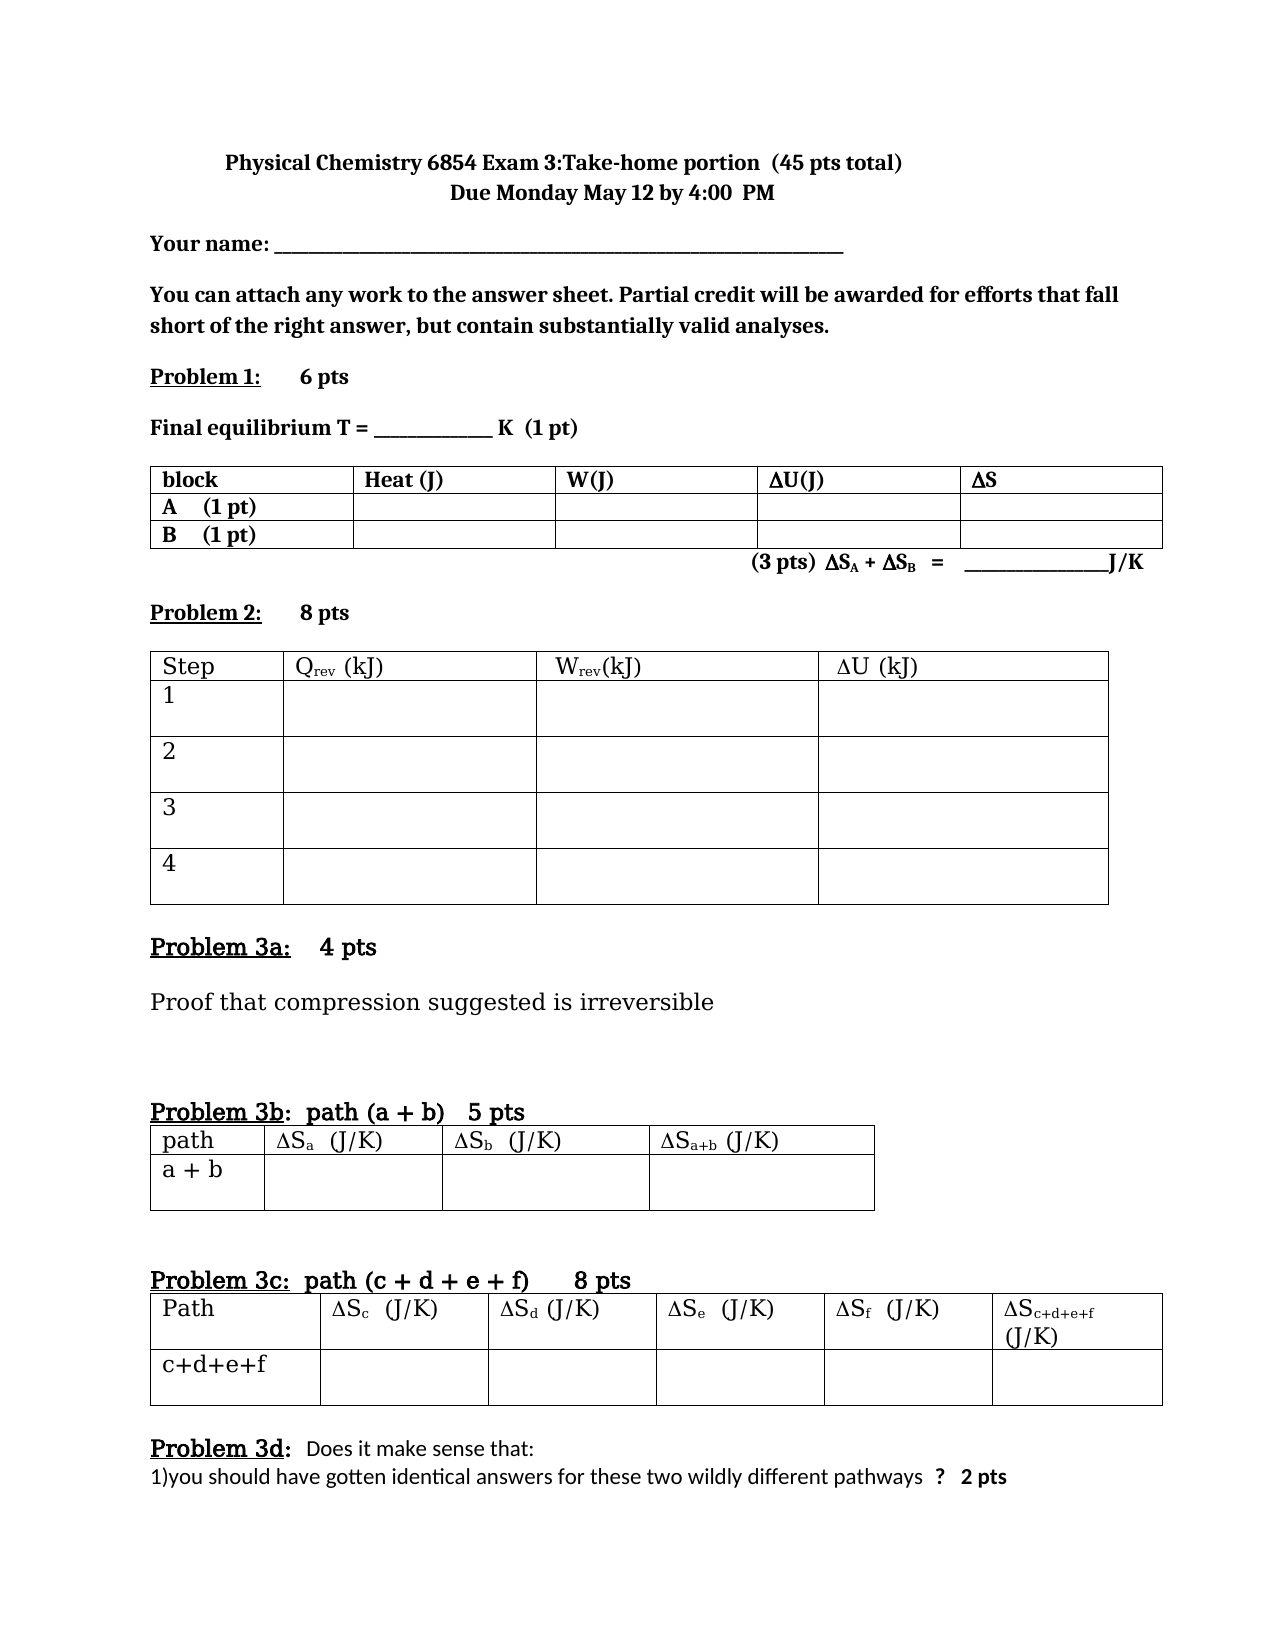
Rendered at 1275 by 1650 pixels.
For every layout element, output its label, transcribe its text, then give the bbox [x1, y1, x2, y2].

table_header Sb (J/K) [443, 1126, 649, 1153]
table_cell [284, 737, 536, 792]
table_cell [961, 494, 1162, 520]
table_cell [650, 1155, 874, 1209]
table_header Wrev(kJ) [537, 652, 818, 679]
table_cell [556, 521, 757, 548]
table_cell [489, 1350, 656, 1405]
table_cell [819, 737, 1108, 792]
table_cell [993, 1350, 1162, 1405]
table_cell [819, 849, 1108, 904]
table_cell [284, 681, 536, 736]
table_header W(J) [556, 467, 757, 493]
table_header Sd (J/K) [489, 1294, 656, 1349]
text Problem 1: 6 pts [150, 363, 1162, 390]
text Final equilibrium T = ______________ K (1 pt) [150, 414, 1162, 441]
table_cell [758, 521, 960, 548]
text Proof that compression suggested is irreversible [150, 987, 1162, 1015]
text Problem 3b: path (a + b) 5 pts [150, 1097, 1162, 1125]
table_cell c+d+e+f [151, 1350, 320, 1405]
table_cell [657, 1350, 824, 1405]
table_header path [151, 1126, 264, 1153]
table_header Sa+b (J/K) [650, 1126, 874, 1153]
table_cell 2 [151, 737, 283, 792]
table_header U (kJ) [819, 652, 1108, 679]
text Problem 2: 8 pts [150, 600, 1162, 626]
table_header S [961, 467, 1162, 493]
table_header Heat (J) [354, 467, 555, 493]
table_cell B (1 pt) [151, 521, 353, 548]
table_cell [758, 494, 960, 520]
table_cell [321, 1350, 488, 1405]
table_cell [537, 849, 818, 904]
table_cell a + b [151, 1155, 264, 1209]
text Problem 3c: path (c + d + e + f) 8 pts [150, 1266, 1162, 1293]
table_cell 1 [151, 681, 283, 736]
table_cell [354, 494, 555, 520]
table_cell A (1 pt) [151, 494, 353, 520]
table_cell [265, 1155, 442, 1209]
table_cell [961, 521, 1162, 548]
table_cell [819, 793, 1108, 848]
text 1)you should have gotten identical answers for these two wildly different pathways ? 2 pts [150, 1462, 1162, 1490]
text (3 pts) SA + SB = _________________J/K [150, 549, 1162, 575]
table_cell [825, 1350, 992, 1405]
table_header block [151, 467, 353, 493]
table_cell 3 [151, 793, 283, 848]
table_cell [537, 793, 818, 848]
table_header Sf (J/K) [825, 1294, 992, 1349]
table_header Step [151, 652, 283, 679]
table_cell 4 [151, 849, 283, 904]
table_cell [819, 681, 1108, 736]
table_cell [284, 849, 536, 904]
table_header Sc+d+e+f (J/K) [993, 1294, 1162, 1349]
table_header Sa (J/K) [265, 1126, 442, 1153]
table_header Se (J/K) [657, 1294, 824, 1349]
table_cell [556, 494, 757, 520]
list Physical Chemistry 6854 Exam 3:Take-home portion (45 pts total) [150, 150, 1162, 176]
table_cell [537, 681, 818, 736]
text You can attach any work to the answer sheet. Partial credit will be awarded for efforts that fall short of the right answer, but contain substantially valid analyses. [150, 282, 1162, 339]
table_header U(J) [758, 467, 960, 493]
text Problem 3a: 4 pts [150, 932, 1162, 960]
table_cell [284, 793, 536, 848]
list Due Monday May 12 by 4:00 PM [375, 180, 1162, 207]
text Problem 3d: Does it make sense that: [150, 1434, 1162, 1462]
table_header Path [151, 1294, 320, 1349]
table_header Qrev (kJ) [284, 652, 536, 679]
table_header Sc (J/K) [321, 1294, 488, 1349]
table_cell [354, 521, 555, 548]
table_cell [537, 737, 818, 792]
table_cell [443, 1155, 649, 1209]
text Your name: ___________________________________________________________________ [150, 231, 1162, 258]
